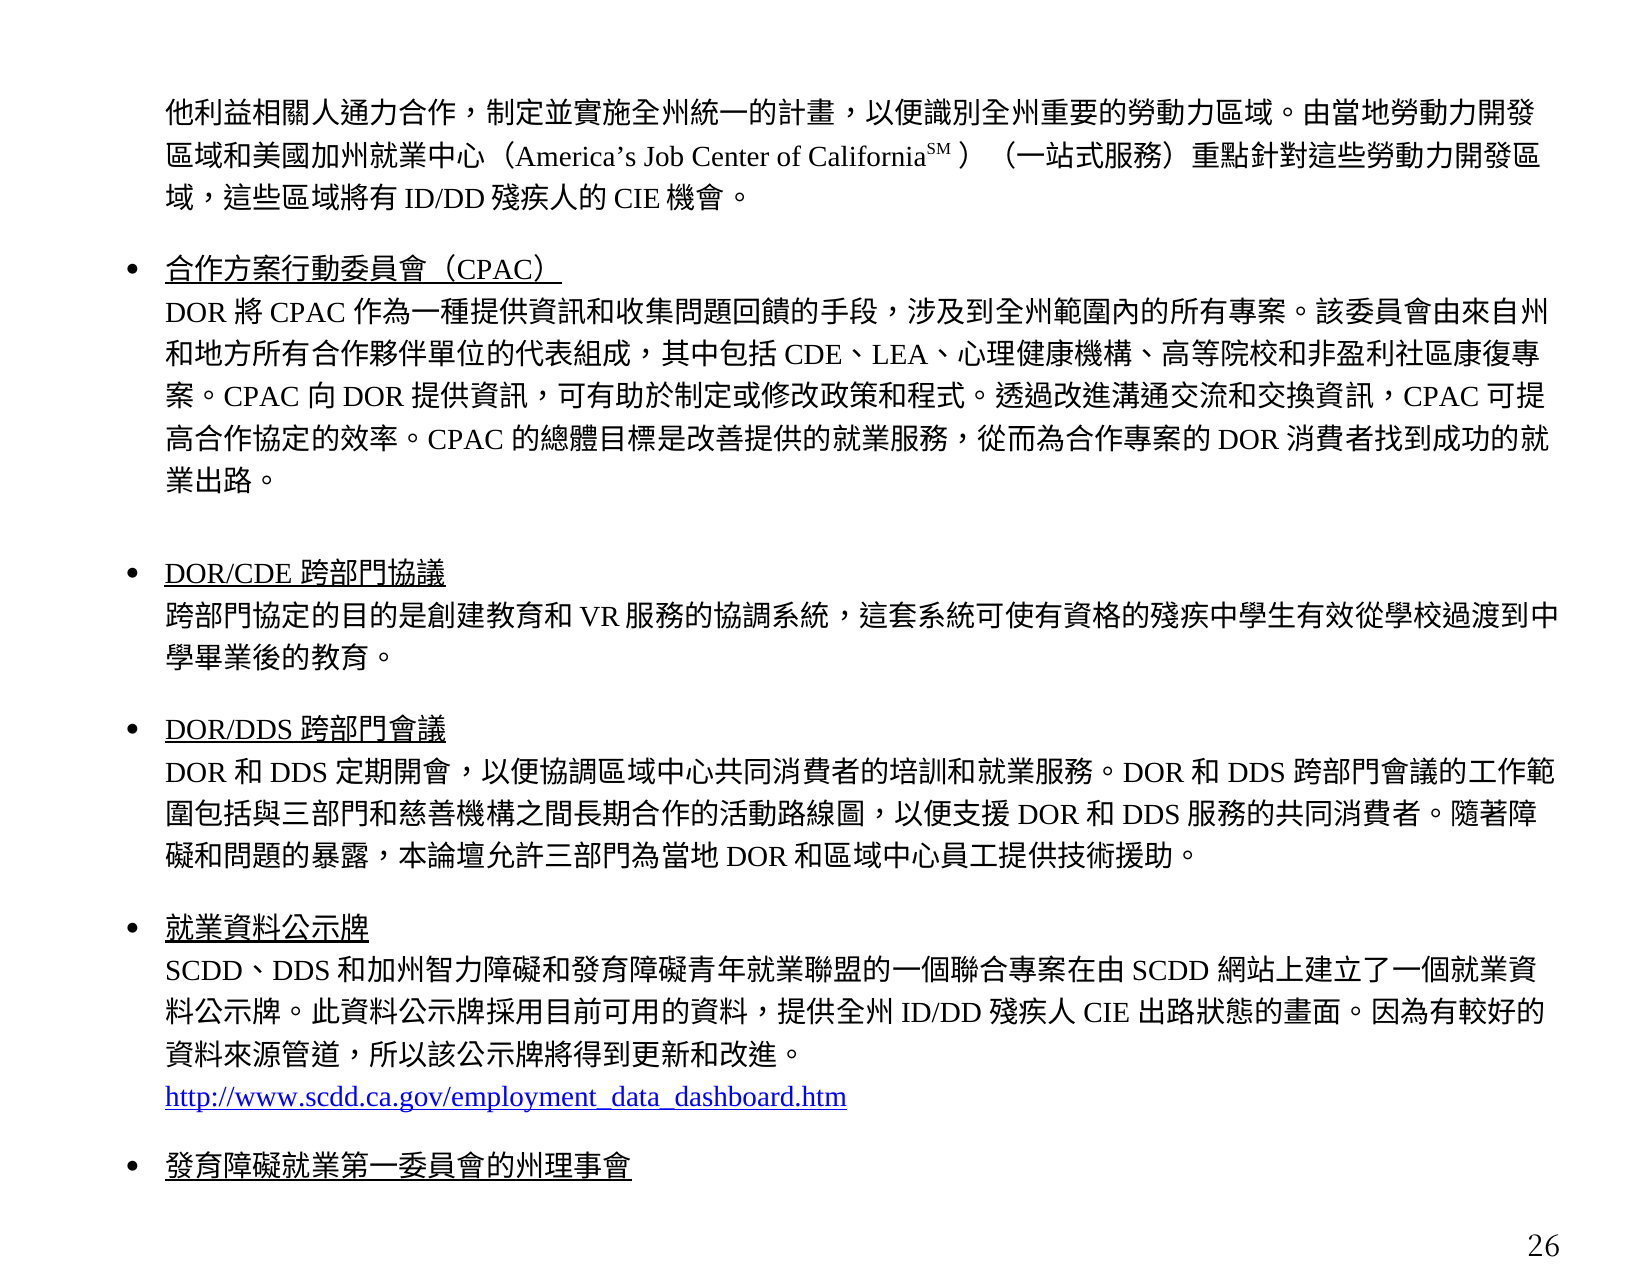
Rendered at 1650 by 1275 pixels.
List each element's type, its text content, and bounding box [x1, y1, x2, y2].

list DOR 和 DDS 定期開會，以便協調區域中心共同消費者的培訓和就業服務。DOR 和 DDS 跨部門會議的工作範圍包括與三部門和慈善機構之間長期合作的活動路線圖，以便支援 DOR 和 DDS 服務的共同消費者。隨著障礙和問題的暴露，本論壇允許三部門為當地 DOR 和區域中心員工提供技術援助。 [165, 748, 1560, 875]
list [165, 90, 1560, 217]
text SCDD、DDS 和加州智力障礙和發育障礙青年就業聯盟的一個聯合專案在由 SCDD 網站上建立了一個就業資料公示牌。此資料公示牌採用目前可用的資料，提供全州 ID/DD 殘疾人 CIE 出路狀態的畫面。因為有較好的資料來源管道，所以該公示牌將得到更新和改進。 [165, 946, 1560, 1073]
list 發育障礙就業第一委員會的州理事會 [127, 1142, 1560, 1184]
list 就業資料公示牌 [127, 904, 1560, 946]
list DOR/DDS 跨部門會議 [127, 706, 1560, 748]
list 合作方案行動委員會（CPAC） [127, 246, 1560, 288]
text http://www.scdd.ca.gov/employment_data_dashboard.htm [165, 1079, 1560, 1113]
list 跨部門協定的目的是創建教育和VR服務的協調系統，這套系統可使有資格的殘疾中學生有效從學校過渡到中學畢業後的教育。 [165, 592, 1560, 677]
list DOR 將 CPAC 作為一種提供資訊和收集問題回饋的手段，涉及到全州範圍內的所有專案。該委員會由來自州和地方所有合作夥伴單位的代表組成，其中包括 CDE、LEA、心理健康機構、高等院校和非盈利社區康復專案。CPAC 向 DOR 提供資訊，可有助於制定或修改政策和程式。透過改進溝通交流和交換資訊，CPAC 可提高合作協定的效率。CPAC 的總體目標是改善提供的就業服務，從而為合作專案的 DOR 消費者找到成功的就業出路。 [165, 288, 1560, 500]
list DOR/CDE 跨部門協議 [127, 550, 1560, 592]
